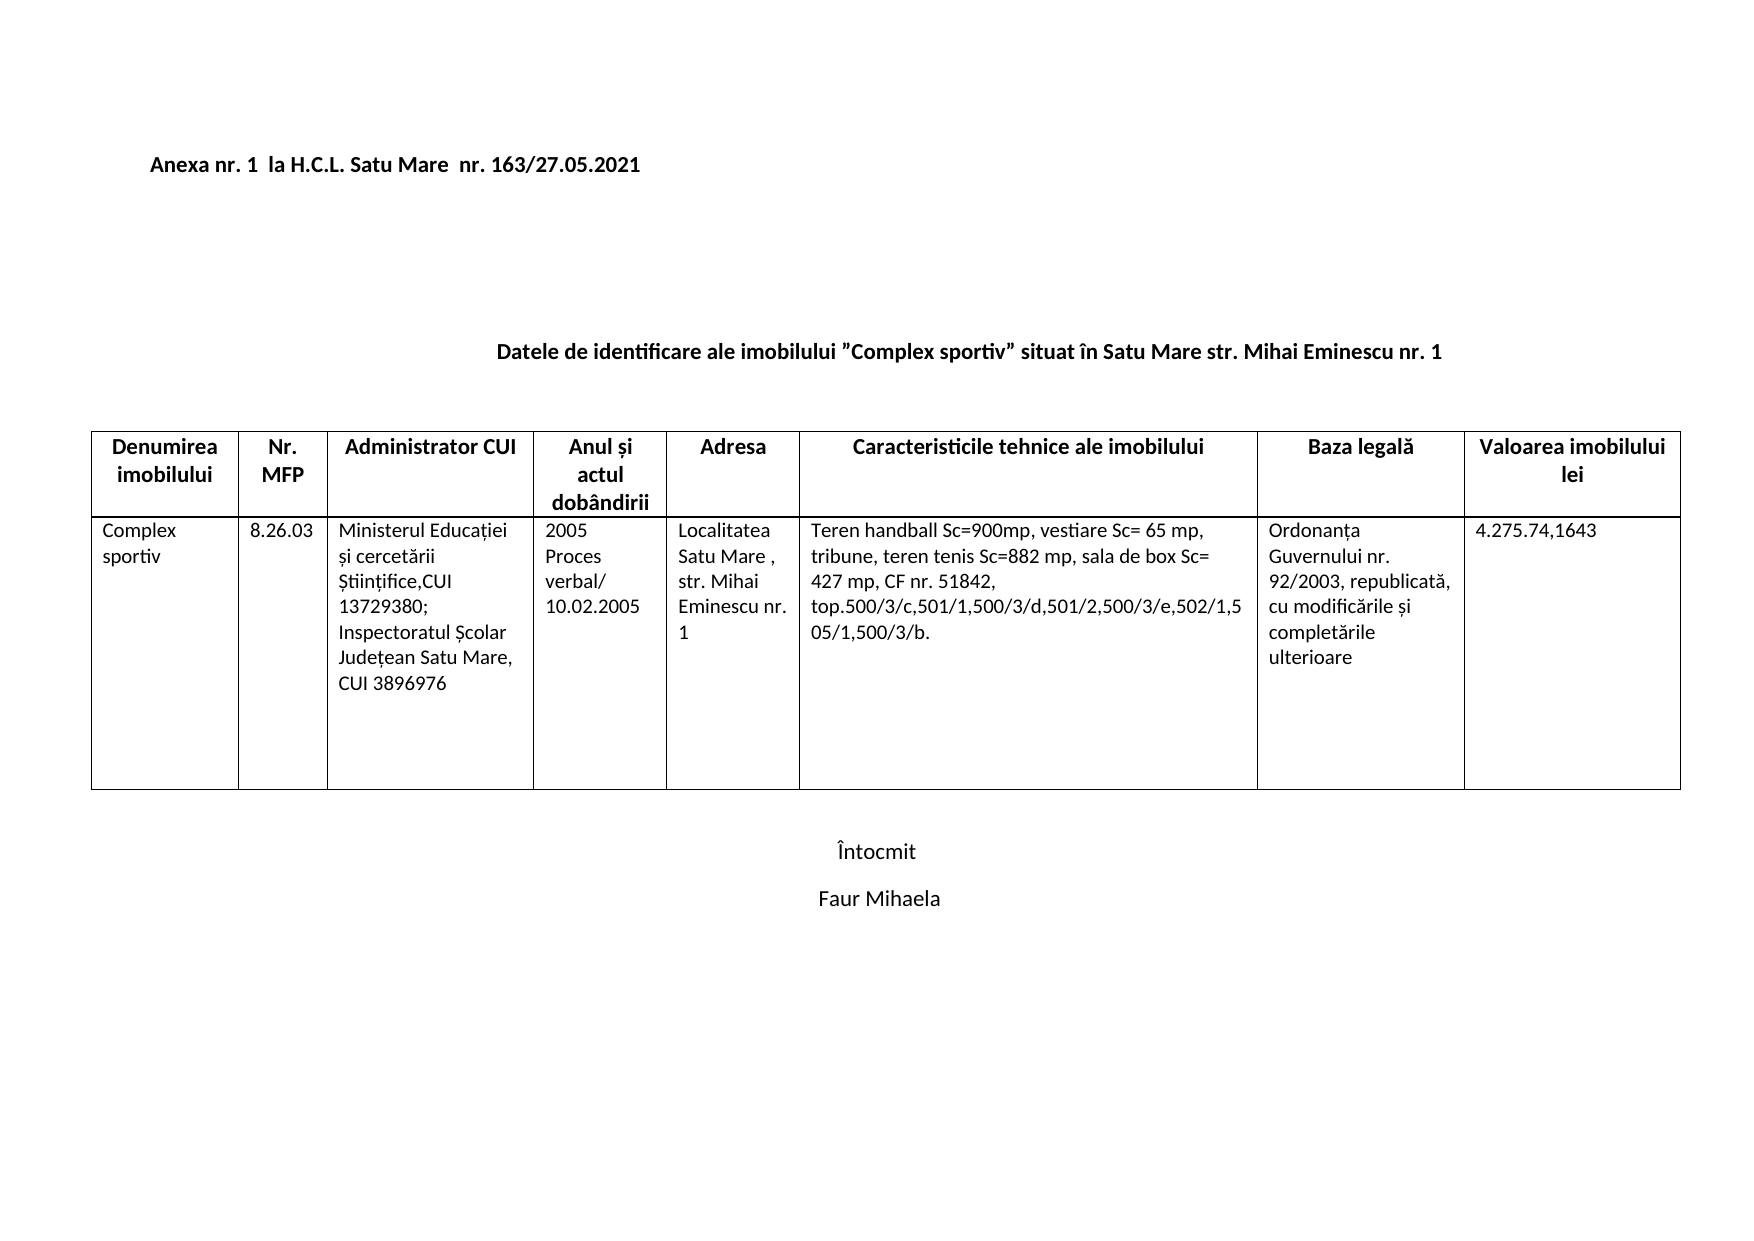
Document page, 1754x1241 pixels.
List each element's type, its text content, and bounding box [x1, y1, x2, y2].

table_cell 4.275.74,1643 [1465, 518, 1680, 789]
table_header Baza legală [1258, 432, 1464, 516]
table_header Denumirea imobilului [92, 432, 238, 516]
table_cell 2005 Proces verbal/ 10.02.2005 [534, 518, 666, 789]
table_cell Localitatea Satu Mare , str. Mihai Eminescu nr. 1 [667, 518, 799, 789]
table_header Anul și actul dobândirii [534, 432, 666, 516]
text Anexa nr. 1 la H.C.L. Satu Mare nr. 163/27.05.2021 [150, 150, 1604, 178]
table_header Nr. MFP [239, 432, 327, 516]
table_cell Complex sportiv [92, 518, 238, 789]
table_cell Ordonanța Guvernului nr. 92/2003, republicată, cu modificările și completările ulterioare [1258, 518, 1464, 789]
table_header Administrator CUI [328, 432, 533, 516]
table_cell Teren handball Sc=900mp, vestiare Sc= 65 mp, tribune, teren tenis Sc=882 mp, sala de box Sc= 427 mp, CF nr. 51842, top.500/3/c,501/1,500/3/d,501/2,500/3/e,502/1,505/1,500/3/b. [800, 518, 1257, 789]
table_header Adresa [667, 432, 799, 516]
text Datele de identificare ale imobilului ”Complex sportiv” situat în Satu Mare str. Mihai Eminescu nr. 1 [150, 337, 1604, 366]
text Întocmit [150, 837, 1604, 865]
table_cell Ministerul Educației și cercetării Științifice,CUI 13729380; Inspectoratul Școlar Județean Satu Mare, CUI 3896976 [328, 518, 533, 789]
table_header Caracteristicile tehnice ale imobilului [800, 432, 1257, 516]
table_cell 8.26.03 [239, 518, 327, 789]
text Faur Mihaela [150, 884, 1604, 912]
table_header Valoarea imobilului lei [1465, 432, 1680, 516]
